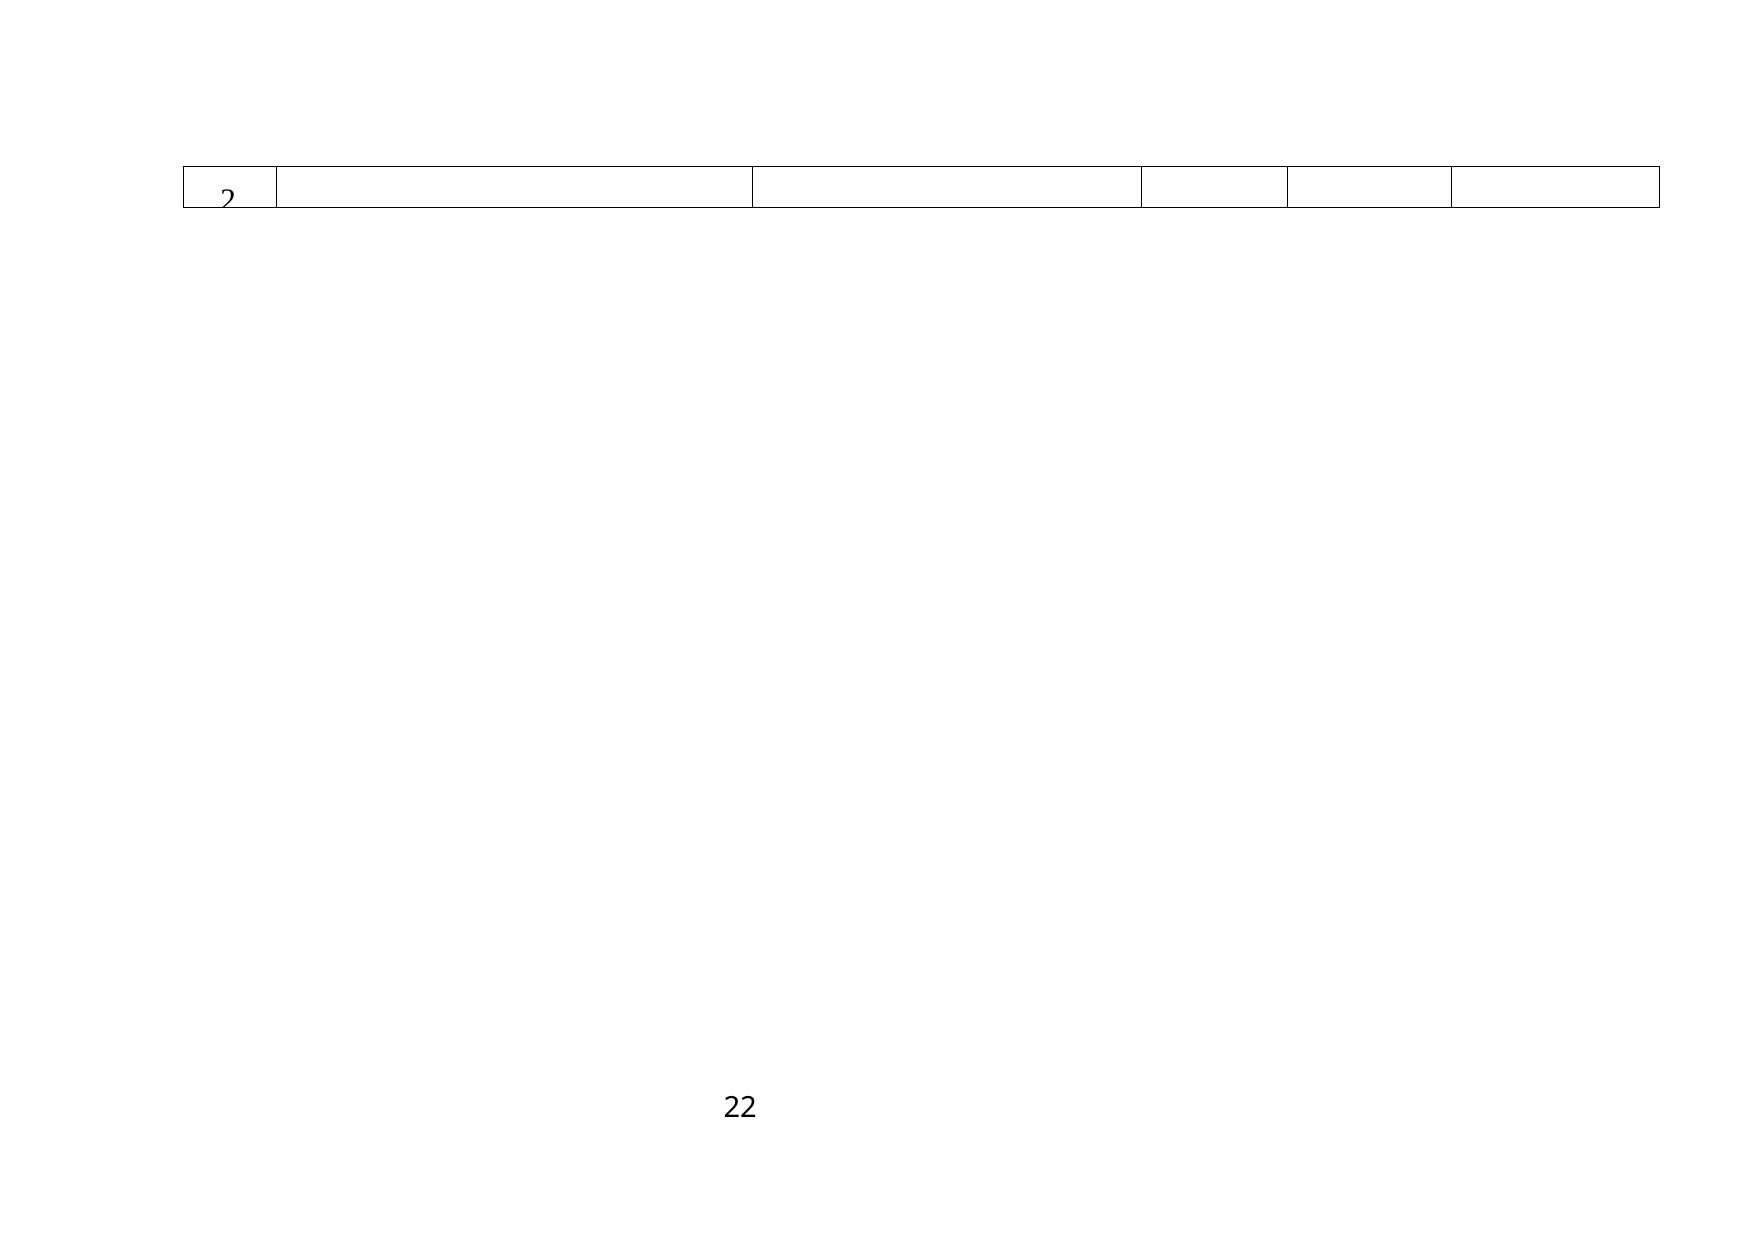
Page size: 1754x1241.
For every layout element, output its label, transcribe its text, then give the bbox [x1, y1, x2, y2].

table_cell [1142, 167, 1287, 207]
table_cell [753, 167, 1141, 207]
table_cell [1288, 167, 1451, 207]
table_cell [277, 167, 752, 207]
table_cell [1452, 167, 1659, 207]
table_cell 2 [184, 167, 276, 207]
